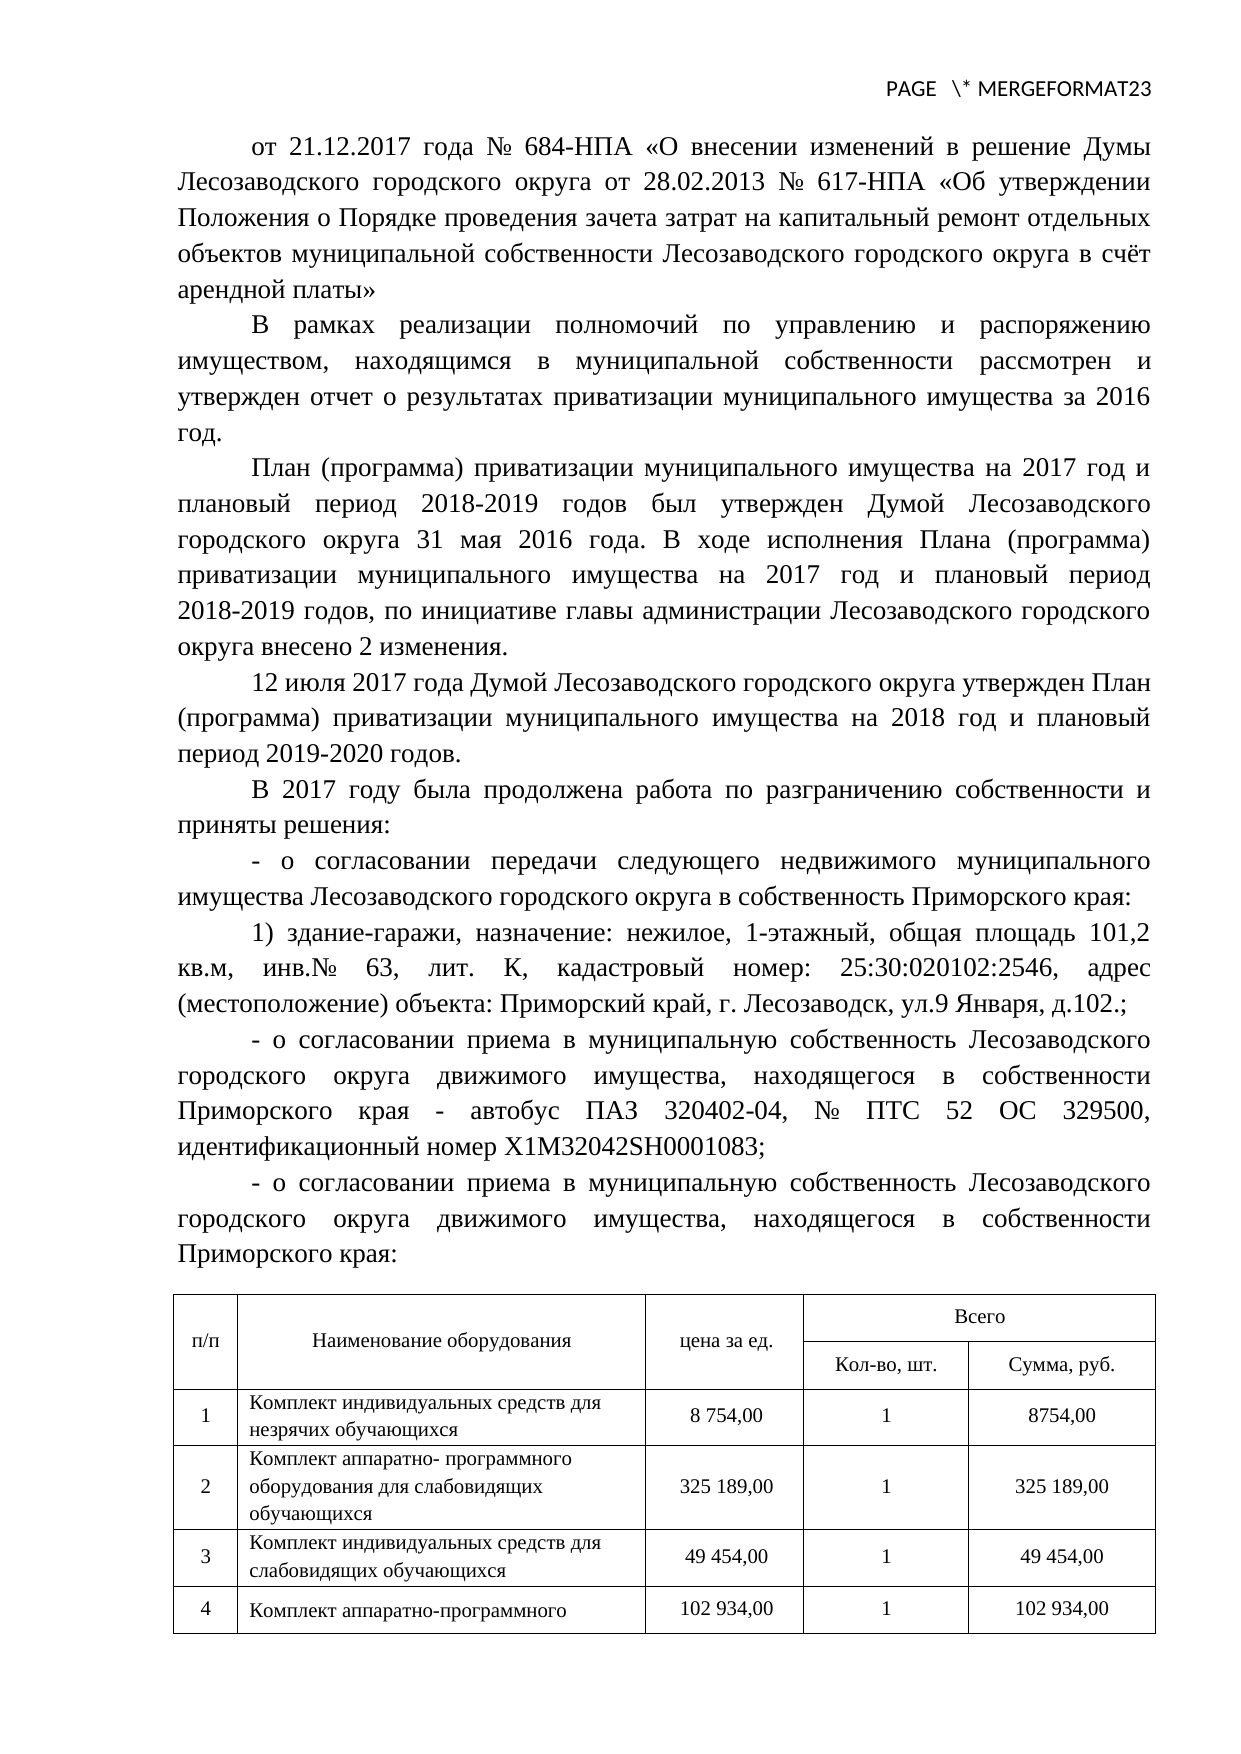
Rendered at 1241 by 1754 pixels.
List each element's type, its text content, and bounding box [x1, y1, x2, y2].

text План (программа) приватизации муниципального имущества на 2017 год и плановый период 2018-2019 годов был утвержден Думой Лесозаводского городского округа 31 мая 2016 года. В ходе исполнения Плана (программа) приватизации муниципального имущества на 2017 год и плановый период 2018-2019 годов, по инициативе главы администрации Лесозаводского городского округа внесено 2 изменения. [177, 451, 1152, 661]
text от 21.12.2017 года № 684-НПА «О внесении изменений в решение Думы Лесозаводского городского округа от 28.02.2013 № 617-НПА «Об утверждении Положения о Порядке проведения зачета затрат на капитальный ремонт отдельных объектов муниципальной собственности Лесозаводского городского округа в счёт арендной платы» [177, 130, 1152, 304]
table_cell 325 189,00 [969, 1446, 1155, 1529]
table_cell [238, 1587, 645, 1633]
text - о согласовании приема в муниципальную собственность Лесозаводского городского округа движимого имущества, находящегося в собственности Приморского края - автобус ПАЗ 320402-04, № ПТС 52 ОС 329500, идентификационный номер Х1М32042SH0001083; [177, 1023, 1152, 1161]
text В рамках реализации полномочий по управлению и распоряжению имуществом, находящимся в муниципальной собственности рассмотрен и утвержден отчет о результатах приватизации муниципального имущества за 2016 год. [177, 308, 1152, 447]
table_cell 1 [804, 1390, 968, 1445]
table_cell 1 [804, 1530, 968, 1586]
table_header цена за ед. [646, 1295, 803, 1388]
table_cell 8754,00 [969, 1390, 1155, 1445]
text - о согласовании приема в муниципальную собственность Лесозаводского городского округа движимого имущества, находящегося в собственности Приморского края: [177, 1166, 1152, 1268]
table_cell 325 189,00 [646, 1446, 803, 1529]
text 12 июля 2017 года Думой Лесозаводского городского округа утвержден План (программа) приватизации муниципального имущества на 2018 год и плановый период 2019-2020 годов. [177, 666, 1152, 768]
table_header Всего [804, 1295, 1155, 1341]
table_cell 1 [804, 1587, 968, 1633]
table_cell Кол-во, шт. [804, 1342, 968, 1388]
table_header п/п [174, 1295, 237, 1388]
table_cell Комплект индивидуальных средств для незрячих обучающихся [238, 1390, 645, 1445]
text В 2017 году была продолжена работа по разграничению собственности и приняты решения: [177, 773, 1152, 840]
table_cell 102 934,00 [646, 1587, 803, 1633]
table_cell 2 [174, 1446, 237, 1529]
table_cell 49 454,00 [646, 1530, 803, 1586]
table_cell 49 454,00 [969, 1530, 1155, 1586]
text - о согласовании передачи следующего недвижимого муниципального имущества Лесозаводского городского округа в собственность Приморского края: [177, 844, 1152, 911]
table_cell Сумма, руб. [969, 1342, 1155, 1388]
table_cell 1 [174, 1390, 237, 1445]
table_cell 1 [804, 1446, 968, 1529]
table_header Наименование оборудования [238, 1295, 645, 1388]
table_cell 102 934,00 [969, 1587, 1155, 1633]
table_cell 3 [174, 1530, 237, 1586]
table_cell 4 [174, 1587, 237, 1633]
table_cell Комплект аппаратно- программного оборудования для слабовидящих обучающихся [238, 1446, 645, 1529]
table_cell Комплект индивидуальных средств для слабовидящих обучающихся [238, 1530, 645, 1586]
text 1) здание-гаражи, назначение: нежилое, 1-этажный, общая площадь 101,2 кв.м, инв.№ 63, лит. К, кадастровый номер: 25:30:020102:2546, адрес (местоположение) объекта: Приморский край, г. Лесозаводск, ул.9 Января, д.102.; [177, 916, 1152, 1018]
table_cell 8 754,00 [646, 1390, 803, 1445]
